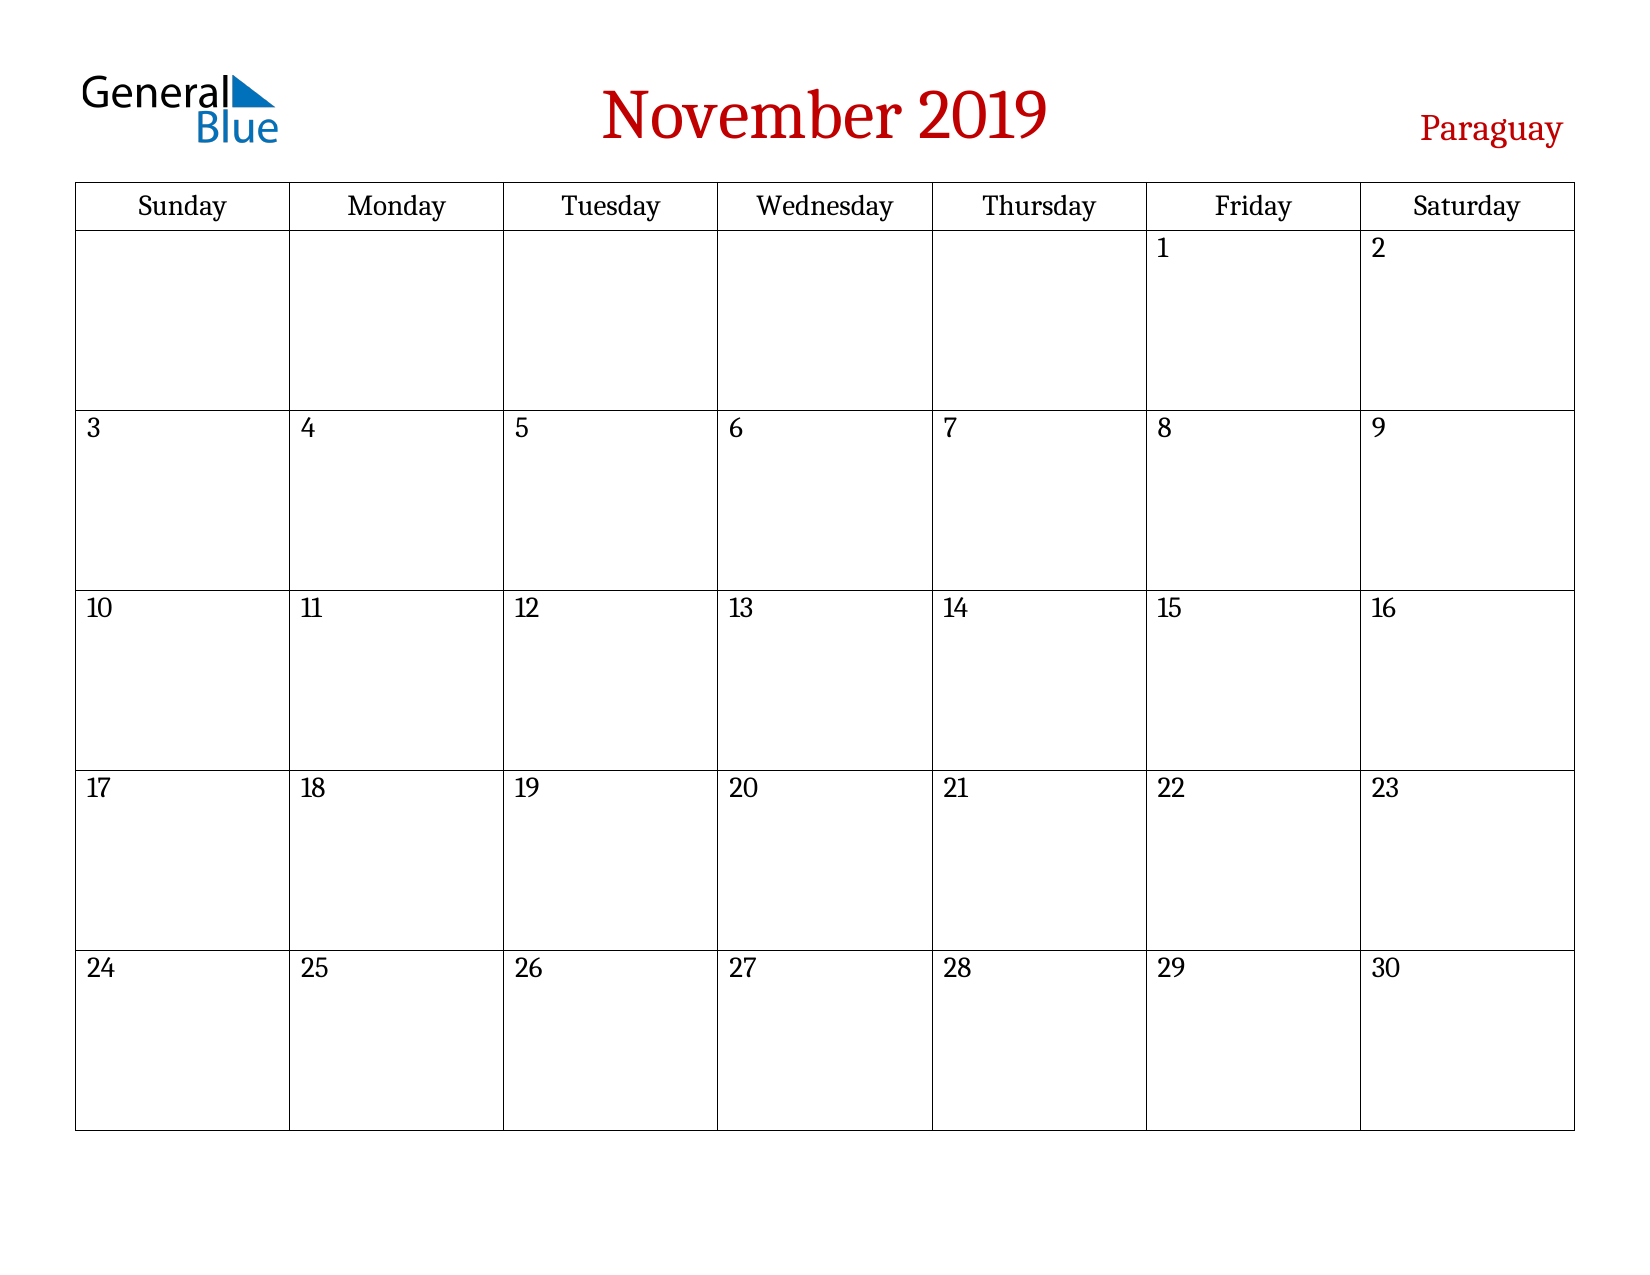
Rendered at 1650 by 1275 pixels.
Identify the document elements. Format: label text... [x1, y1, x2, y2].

table_cell [1147, 985, 1360, 1130]
table_cell 10 [76, 591, 289, 625]
table_cell 5 [504, 411, 717, 444]
table_cell 26 [504, 951, 717, 985]
table_cell 15 [1147, 591, 1360, 625]
table_cell [504, 445, 717, 590]
table_cell 25 [290, 951, 503, 985]
table_cell 19 [504, 771, 717, 805]
table_cell Wednesday [718, 183, 932, 230]
picture [82, 75, 278, 143]
table_cell 3 [76, 411, 289, 444]
table_cell [933, 265, 1146, 410]
table_cell 4 [290, 411, 503, 444]
table_cell 2 [1361, 231, 1574, 264]
table_cell Tuesday [504, 183, 717, 230]
table_cell 20 [718, 771, 932, 805]
table_cell [1147, 445, 1360, 590]
table_cell 23 [1361, 771, 1574, 805]
table_header [76, 75, 503, 182]
table_cell Friday [1147, 183, 1360, 230]
table_cell 11 [290, 591, 503, 625]
table_cell 29 [1147, 951, 1360, 985]
table_cell [290, 231, 503, 264]
table_cell 21 [933, 771, 1146, 805]
table_cell [718, 805, 932, 950]
table_cell [718, 445, 932, 590]
table_cell 1 [1147, 231, 1360, 264]
table_cell 28 [933, 951, 1146, 985]
table_cell 12 [504, 591, 717, 625]
table_cell [1147, 805, 1360, 950]
table_cell Thursday [933, 183, 1146, 230]
table_cell 6 [718, 411, 932, 444]
table_cell 18 [290, 771, 503, 805]
table_cell [290, 805, 503, 950]
table_cell 7 [933, 411, 1146, 444]
table_cell [933, 805, 1146, 950]
table_cell [504, 805, 717, 950]
table_cell [76, 805, 289, 950]
table_cell 24 [76, 951, 289, 985]
table_header November 2019 [504, 75, 1146, 182]
table_cell [718, 265, 932, 410]
table_cell [933, 985, 1146, 1130]
table_cell [504, 231, 717, 264]
table_cell [1361, 445, 1574, 590]
table_cell [76, 231, 289, 264]
table_cell [1361, 265, 1574, 410]
table_cell 30 [1361, 951, 1574, 985]
table_cell [76, 265, 289, 410]
table_cell [76, 985, 289, 1130]
table_cell Monday [290, 183, 503, 230]
table_cell [1361, 625, 1574, 770]
table_cell [290, 625, 503, 770]
table_cell 17 [76, 771, 289, 805]
table_cell 9 [1361, 411, 1574, 444]
table_cell [933, 625, 1146, 770]
table_header Paraguay [1146, 75, 1574, 182]
table_cell [718, 231, 932, 264]
table_cell [1147, 265, 1360, 410]
table_cell [504, 985, 717, 1130]
table_cell Sunday [76, 183, 289, 230]
table_cell [1147, 625, 1360, 770]
table_cell 8 [1147, 411, 1360, 444]
table_cell [76, 445, 289, 590]
table_cell [504, 265, 717, 410]
table_cell [718, 625, 932, 770]
table_cell 27 [718, 951, 932, 985]
table_cell [1361, 985, 1574, 1130]
table_cell [504, 625, 717, 770]
table_cell [290, 265, 503, 410]
table_cell [933, 445, 1146, 590]
table_cell [76, 625, 289, 770]
table_cell [718, 985, 932, 1130]
table_cell [1361, 805, 1574, 950]
table_cell 13 [718, 591, 932, 625]
table_cell 14 [933, 591, 1146, 625]
table_cell [290, 445, 503, 590]
table_cell 22 [1147, 771, 1360, 805]
table_cell [933, 231, 1146, 264]
table_cell Saturday [1361, 183, 1574, 230]
table_cell 16 [1361, 591, 1574, 625]
table_cell [290, 985, 503, 1130]
